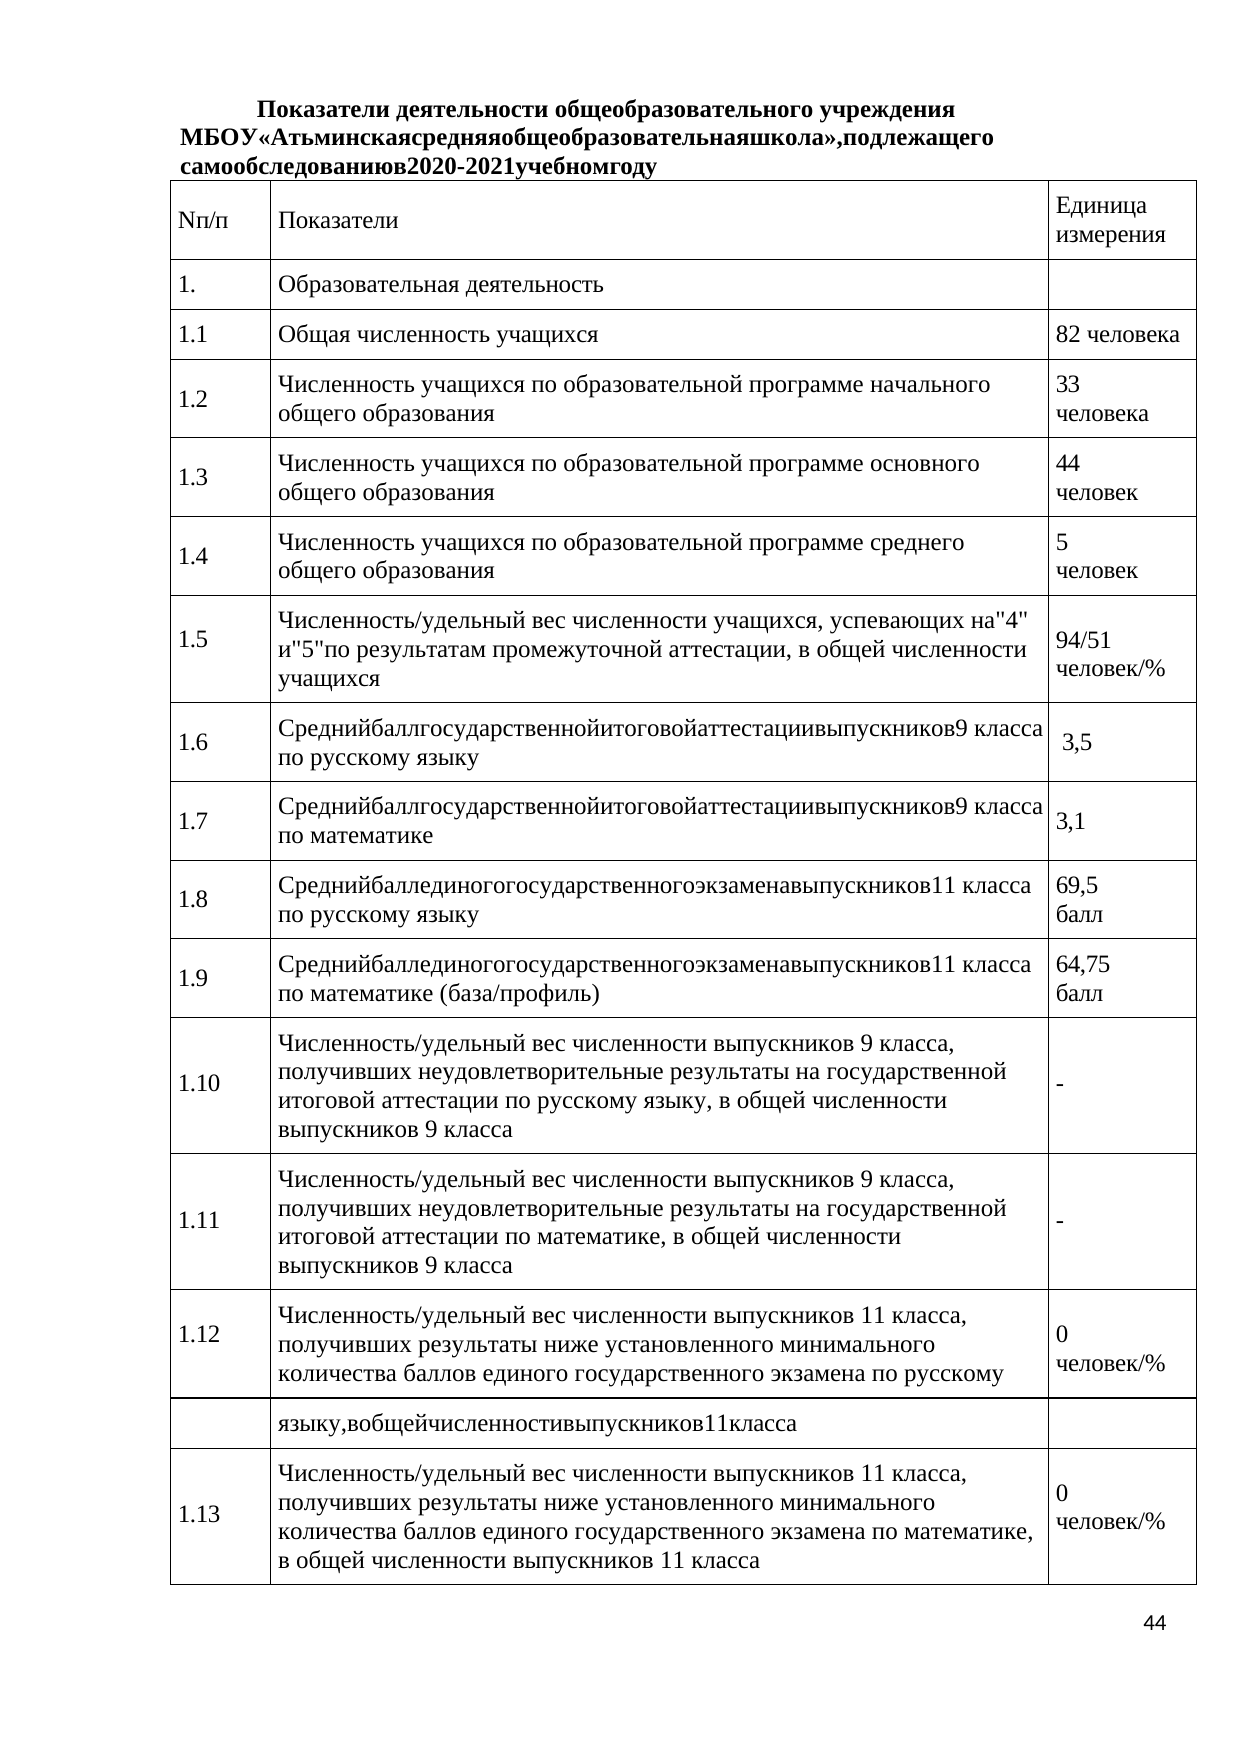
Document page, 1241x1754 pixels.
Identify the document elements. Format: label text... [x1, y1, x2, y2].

table_header [171, 1399, 270, 1448]
table_header Единица измерения [1049, 181, 1196, 259]
table_cell - [1049, 1018, 1196, 1153]
table_cell 1.9 [171, 939, 270, 1017]
table_cell 5 человек [1049, 517, 1196, 594]
table_cell 0 человек/% [1049, 1290, 1196, 1397]
table_cell 82 человека [1049, 310, 1196, 358]
table_cell 0 человек/% [1049, 1449, 1196, 1584]
table_cell 64,75 балл [1049, 939, 1196, 1017]
table_header языку,вобщейчисленностивыпускников11класса [271, 1399, 1048, 1448]
table_cell Численность учащихся по образовательной программе основного общего образования [271, 438, 1048, 516]
table_cell 94/51 человек/% [1049, 596, 1196, 702]
table_cell 1.5 [171, 596, 270, 702]
table_cell 1.3 [171, 438, 270, 516]
table_cell 69,5 балл [1049, 861, 1196, 938]
table_cell 1.2 [171, 360, 270, 437]
table_cell 33 человека [1049, 360, 1196, 437]
table_cell 1.7 [171, 782, 270, 859]
table_cell 3,5 [1049, 703, 1196, 781]
table_cell 1.10 [171, 1018, 270, 1153]
table_cell Численность учащихся по образовательной программе начального общего образования [271, 360, 1048, 437]
table_cell 1. [171, 260, 270, 308]
table_cell Среднийбаллединогогосударственногоэкзаменавыпускников11 класса по математике (база/профиль) [271, 939, 1048, 1017]
table_cell 1.11 [171, 1154, 270, 1289]
table_cell Численность/удельный вес численности выпускников 11 класса, получивших результаты ниже установленного минимального количества баллов единого государственного экзамена по русскому [271, 1290, 1048, 1397]
table_cell Численность/удельный вес численности выпускников 11 класса, получивших результаты ниже установленного минимального количества баллов единого государственного экзамена по математике, в общей численности выпускников 11 класса [271, 1449, 1048, 1584]
table_cell 3,1 [1049, 782, 1196, 859]
table_cell 1.13 [171, 1449, 270, 1584]
table_cell 1.12 [171, 1290, 270, 1397]
table_cell [1049, 260, 1196, 308]
table_cell Среднийбаллгосударственнойитоговойаттестациивыпускников9 класса по математике [271, 782, 1048, 859]
table_header Nп/п [171, 181, 270, 259]
table_cell Среднийбаллгосударственнойитоговойаттестациивыпускников9 класса по русскому языку [271, 703, 1048, 781]
table_header [1049, 1399, 1196, 1448]
table_cell Численность учащихся по образовательной программе среднего общего образования [271, 517, 1048, 594]
table_cell Среднийбаллединогогосударственногоэкзаменавыпускников11 класса по русскому языку [271, 861, 1048, 938]
table_cell - [1049, 1154, 1196, 1289]
table_cell 1.4 [171, 517, 270, 594]
text Показатели деятельности общеобразовательного учреждения МБОУ«Атьминскаясредняяобщеобразовательнаяшкола»,подлежащего самообследованиюв2020-2021учебномгоду [180, 94, 1110, 180]
table_cell Общая численность учащихся [271, 310, 1048, 358]
table_cell 1.1 [171, 310, 270, 358]
table_cell 44 человек [1049, 438, 1196, 516]
table_cell Численность/удельный вес численности учащихся, успевающих на"4" и"5"по результатам промежуточной аттестации, в общей численности учащихся [271, 596, 1048, 702]
table_cell 1.6 [171, 703, 270, 781]
table_cell Численность/удельный вес численности выпускников 9 класса, получивших неудовлетворительные результаты на государственной итоговой аттестации по математике, в общей численности выпускников 9 класса [271, 1154, 1048, 1289]
table_cell 1.8 [171, 861, 270, 938]
table_header Показатели [271, 181, 1048, 259]
table_cell Численность/удельный вес численности выпускников 9 класса, получивших неудовлетворительные результаты на государственной итоговой аттестации по русскому языку, в общей численности выпускников 9 класса [271, 1018, 1048, 1153]
table_cell Образовательная деятельность [271, 260, 1048, 308]
